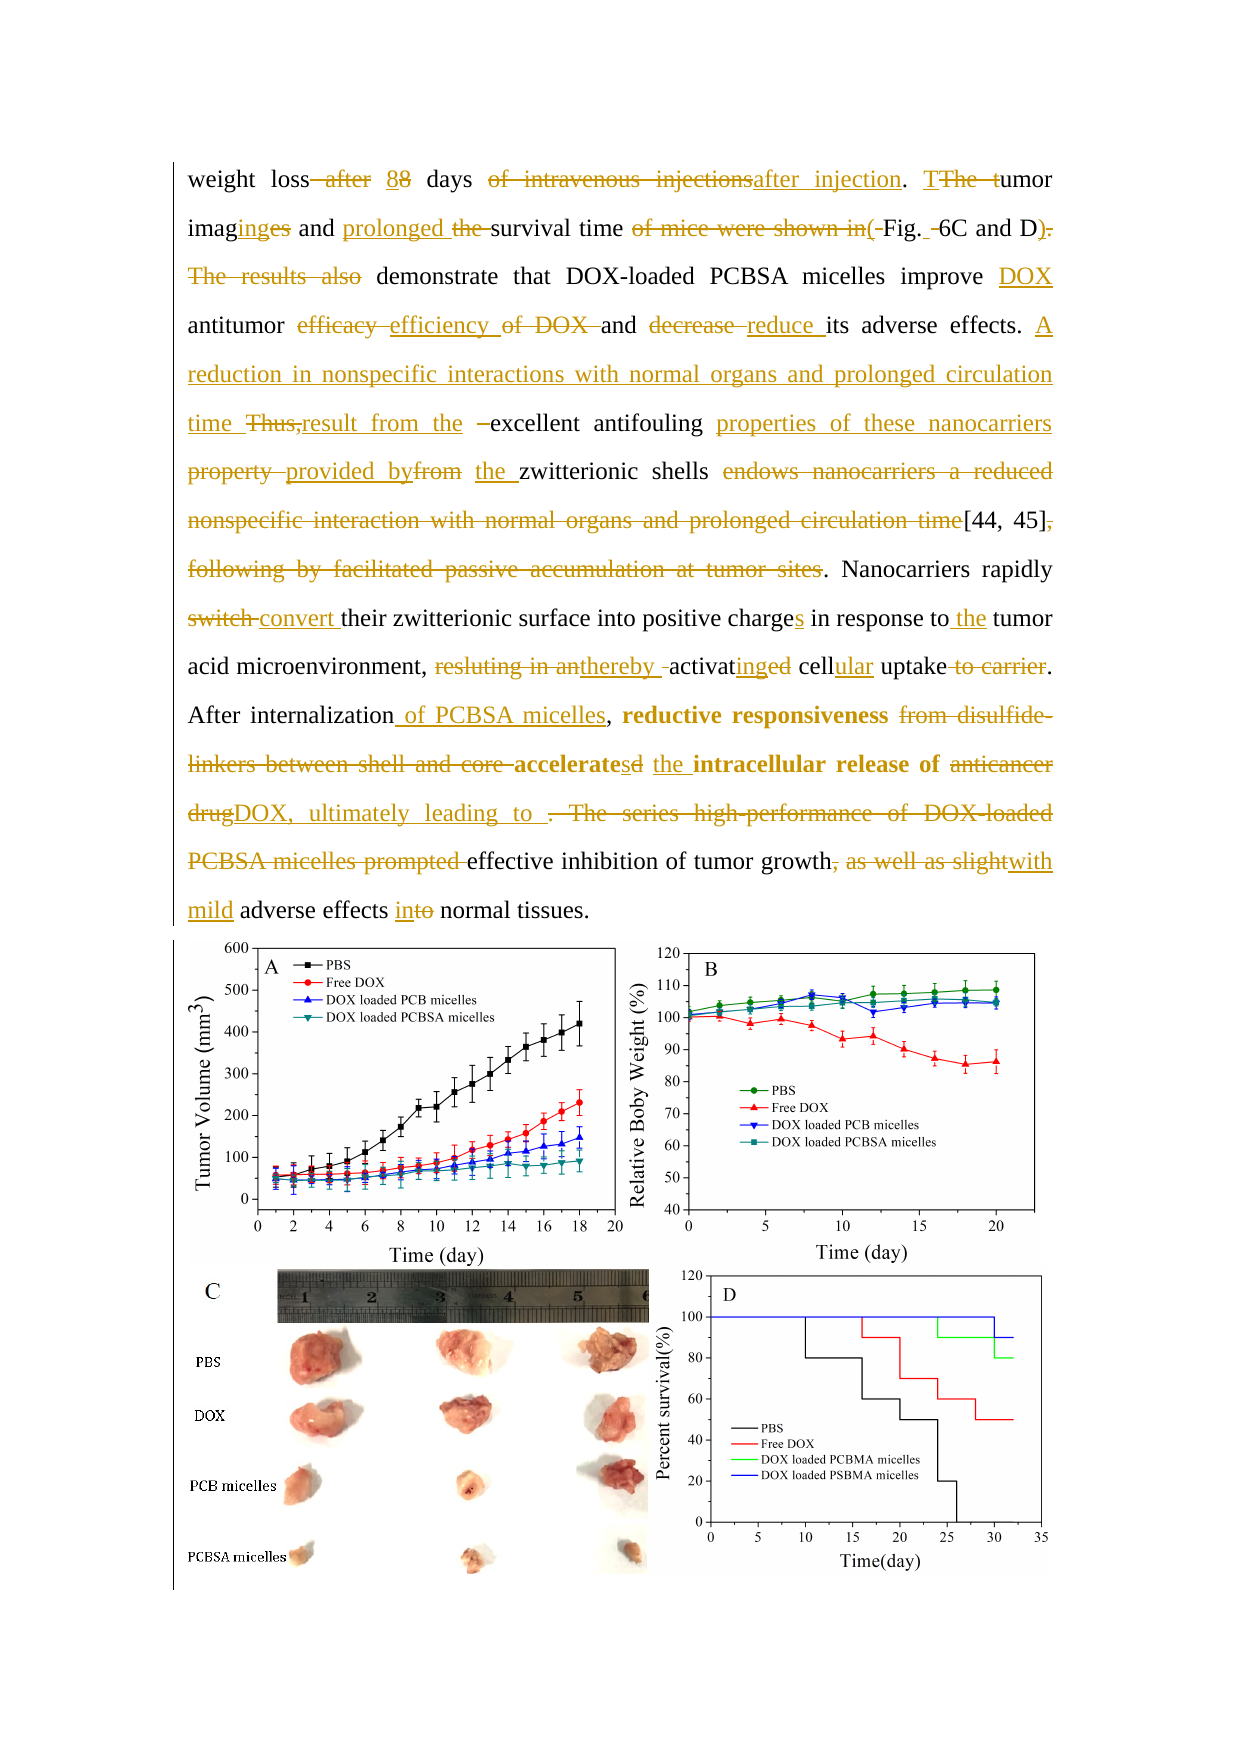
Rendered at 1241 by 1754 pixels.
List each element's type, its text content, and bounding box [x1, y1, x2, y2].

picture [187, 940, 1050, 1574]
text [187, 162, 1053, 384]
